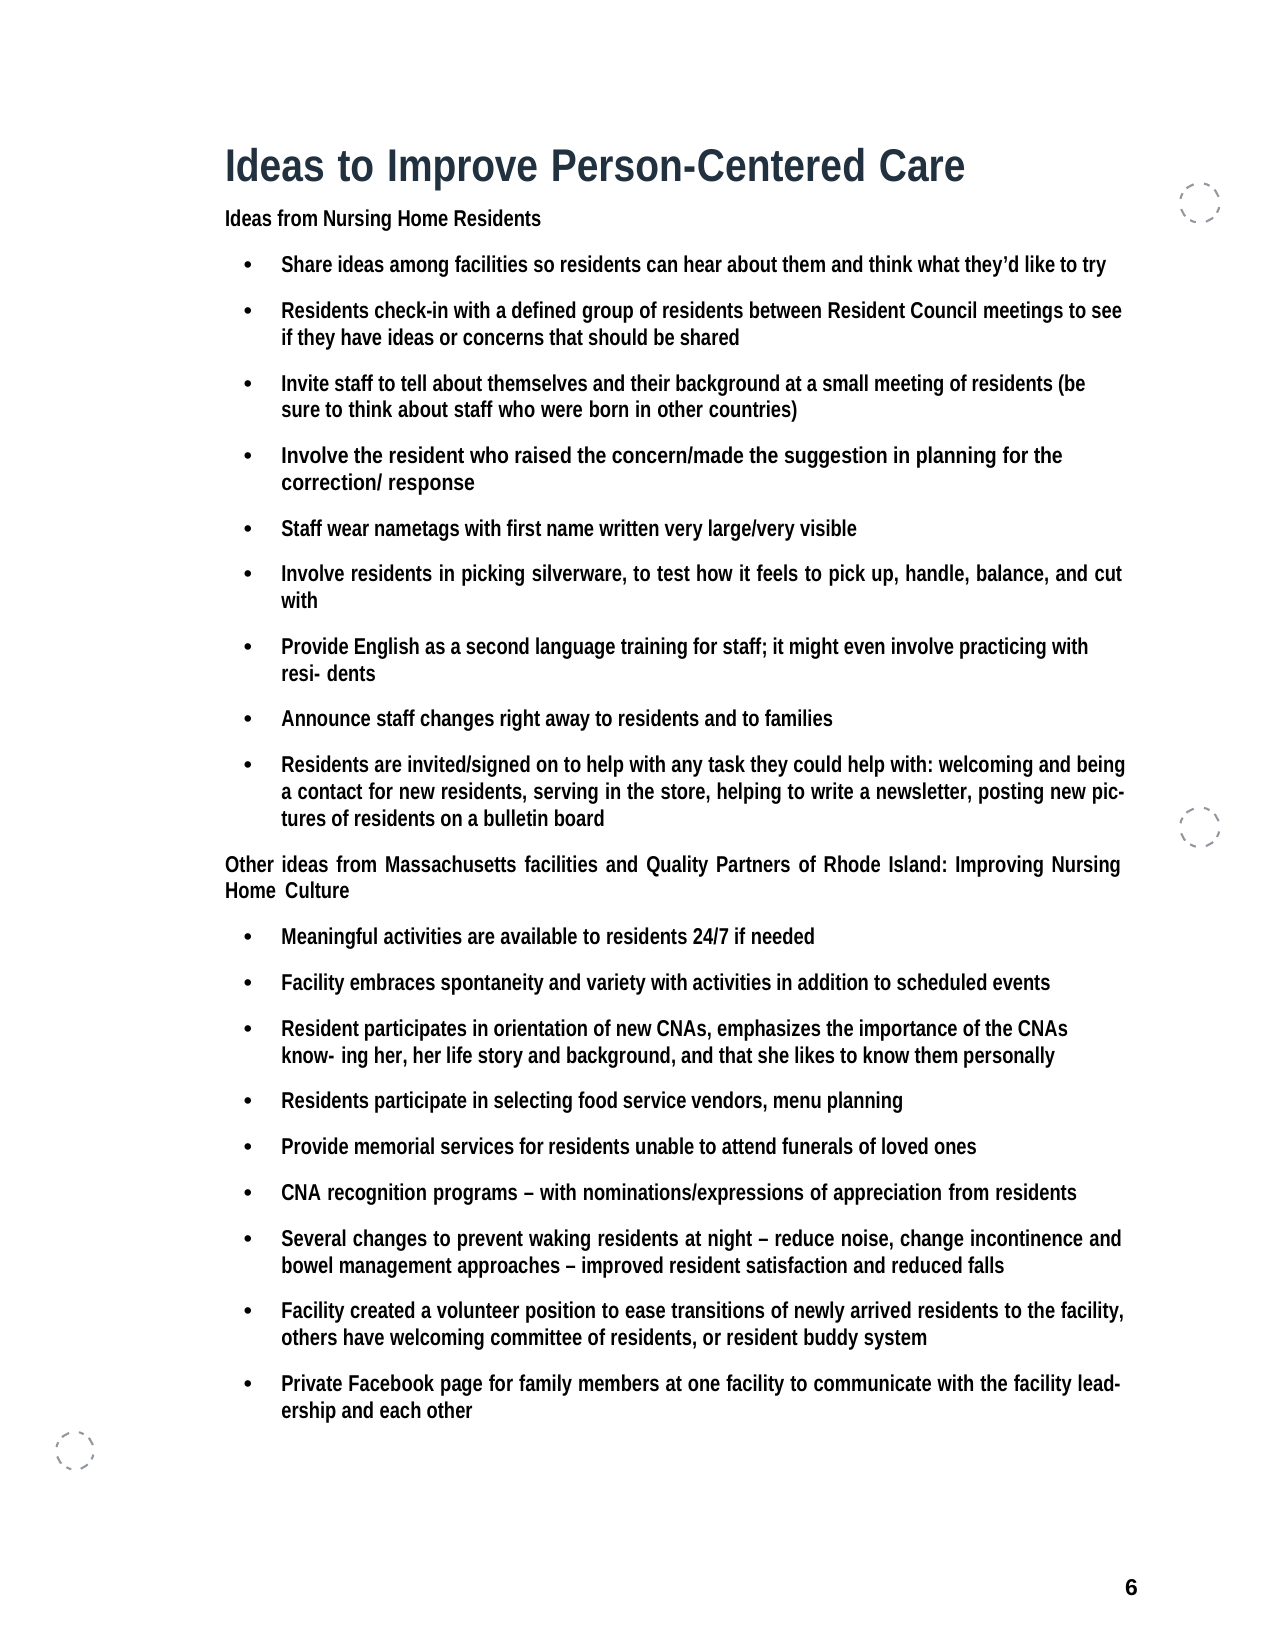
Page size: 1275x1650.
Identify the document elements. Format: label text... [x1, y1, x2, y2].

text Other ideas from Massachusetts facilities and Quality Partners of Rhode Island: Improving Nursing Home Culture [225, 851, 1137, 904]
list Share ideas among facilities so residents can hear about them and think what they’d like to try [244, 251, 1137, 278]
list Residents check-in with a defined group of residents between Resident Council meetings to see if they have ideas or concerns that should be shared [244, 297, 1125, 350]
list Staff wear nametags with first name written very large/very visible [244, 514, 1137, 541]
list Announce staff changes right away to residents and to families [244, 705, 1137, 732]
list Involve residents in picking silverware, to test how it feels to pick up, handle, balance, and cut with [244, 560, 1125, 614]
list Involve the resident who raised the concern/made the suggestion in planning for the correction/ response [244, 442, 1125, 495]
list Facility created a volunteer position to ease transitions of newly arrived residents to the facility, others have welcoming committee of residents, or resident buddy system [244, 1297, 1125, 1351]
list Residents are invited/signed on to help with any task they could help with: welcoming and being a contact for new residents, serving in the store, helping to write a newsletter, posting new pic- tures of residents on a bulletin board [244, 751, 1125, 831]
list CNA recognition programs – with nominations/expressions of appreciation from residents [244, 1179, 1137, 1205]
list Invite staff to tell about themselves and their background at a small meeting of residents (be sure to think about staff who were born in other countries) [244, 369, 1125, 423]
subtitle Ideas to Improve Person-Centered Care [225, 138, 1137, 191]
list Facility embraces spontaneity and variety with activities in addition to scheduled events [244, 969, 1137, 995]
list Provide memorial services for residents unable to attend funerals of loved ones [244, 1133, 1137, 1159]
list Provide English as a second language training for staff; it might even involve practicing with resi- dents [244, 633, 1125, 686]
list Resident participates in orientation of new CNAs, emphasizes the importance of the CNAs know- ing her, her life story and background, and that she likes to know them personally [244, 1015, 1125, 1068]
list Several changes to prevent waking residents at night – reduce noise, change incontinence and bowel management approaches – improved resident satisfaction and reduced falls [244, 1225, 1125, 1278]
list Private Facebook page for family members at one facility to communicate with the facility lead- ership and each other [244, 1370, 1125, 1423]
list Meaningful activities are available to residents 24/7 if needed [244, 923, 1137, 949]
list Residents participate in selecting food service vendors, menu planning [244, 1087, 1137, 1114]
text Ideas from Nursing Home Residents [225, 205, 1137, 232]
